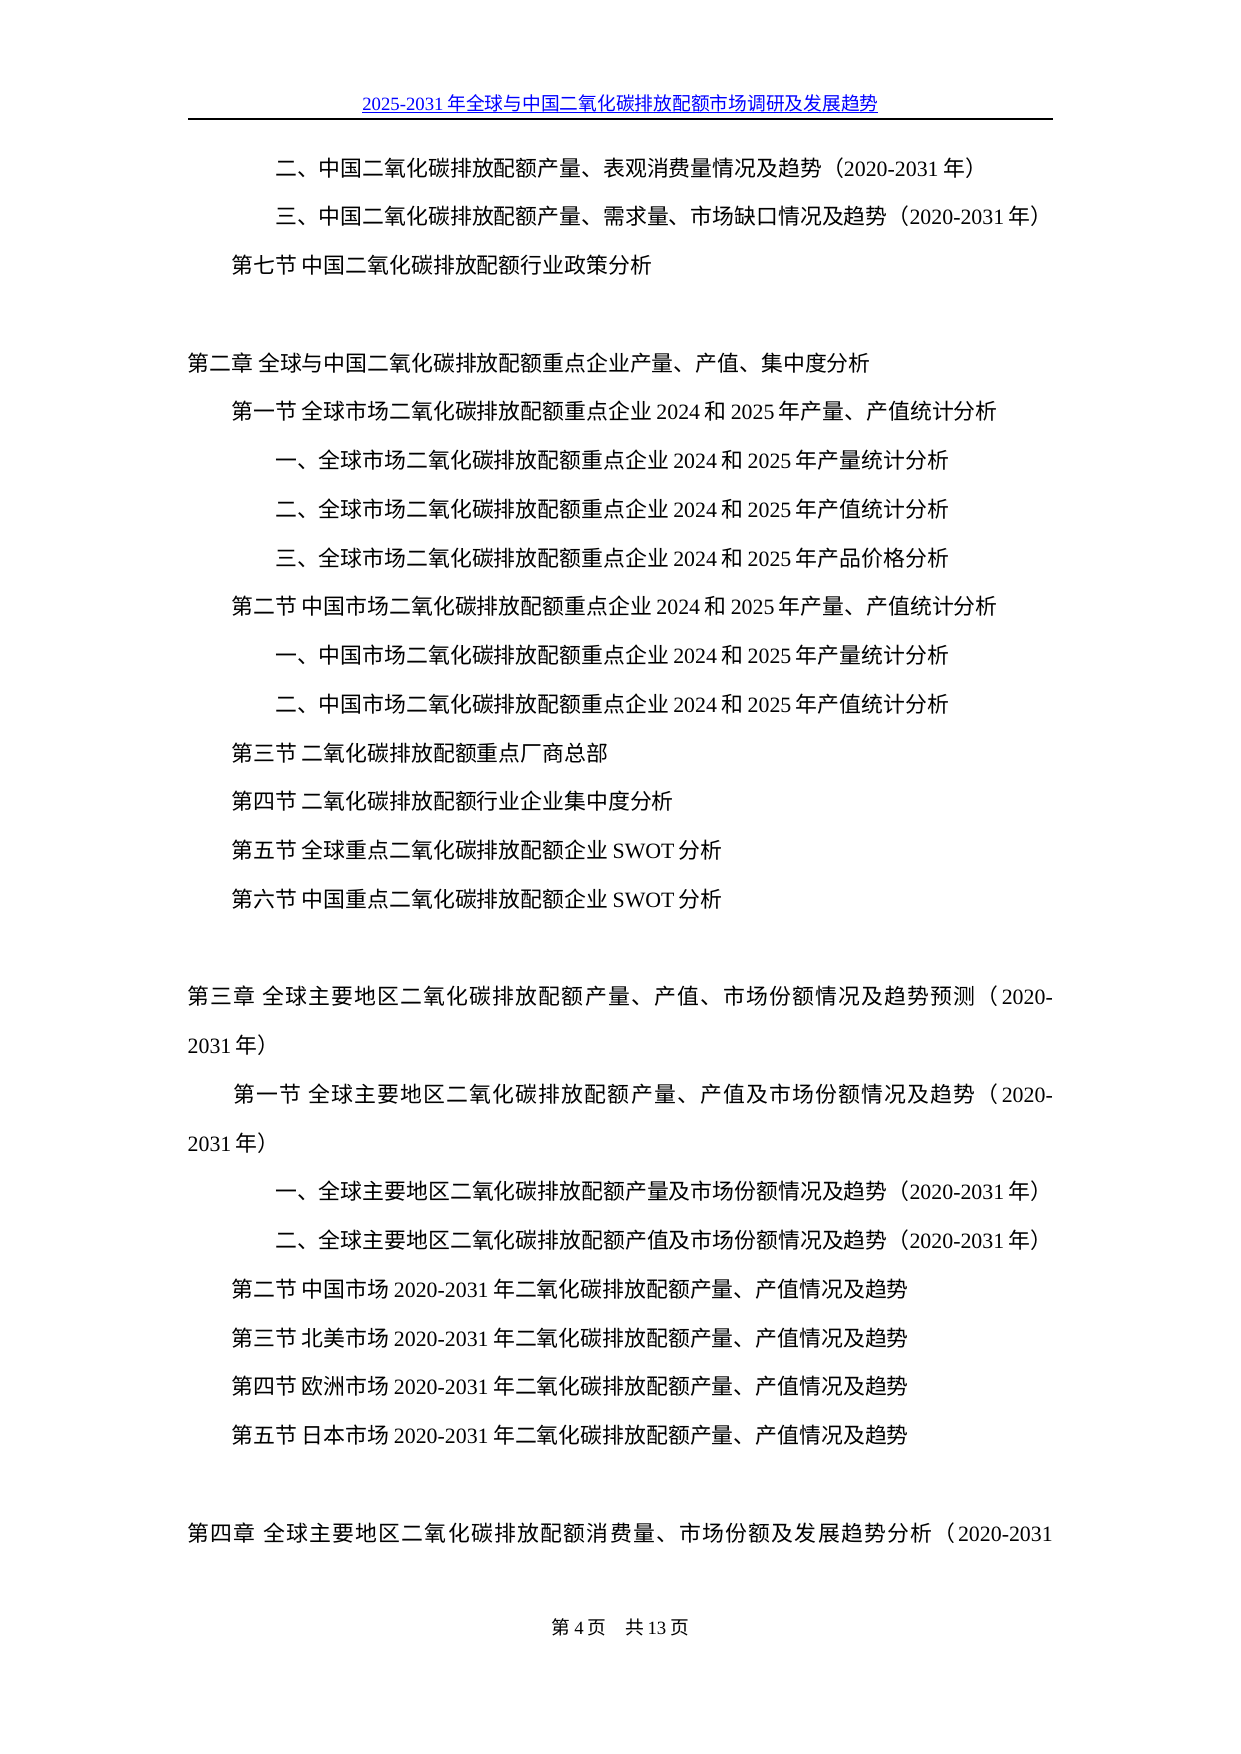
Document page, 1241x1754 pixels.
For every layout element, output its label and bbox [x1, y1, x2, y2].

text [187, 150, 1053, 1548]
